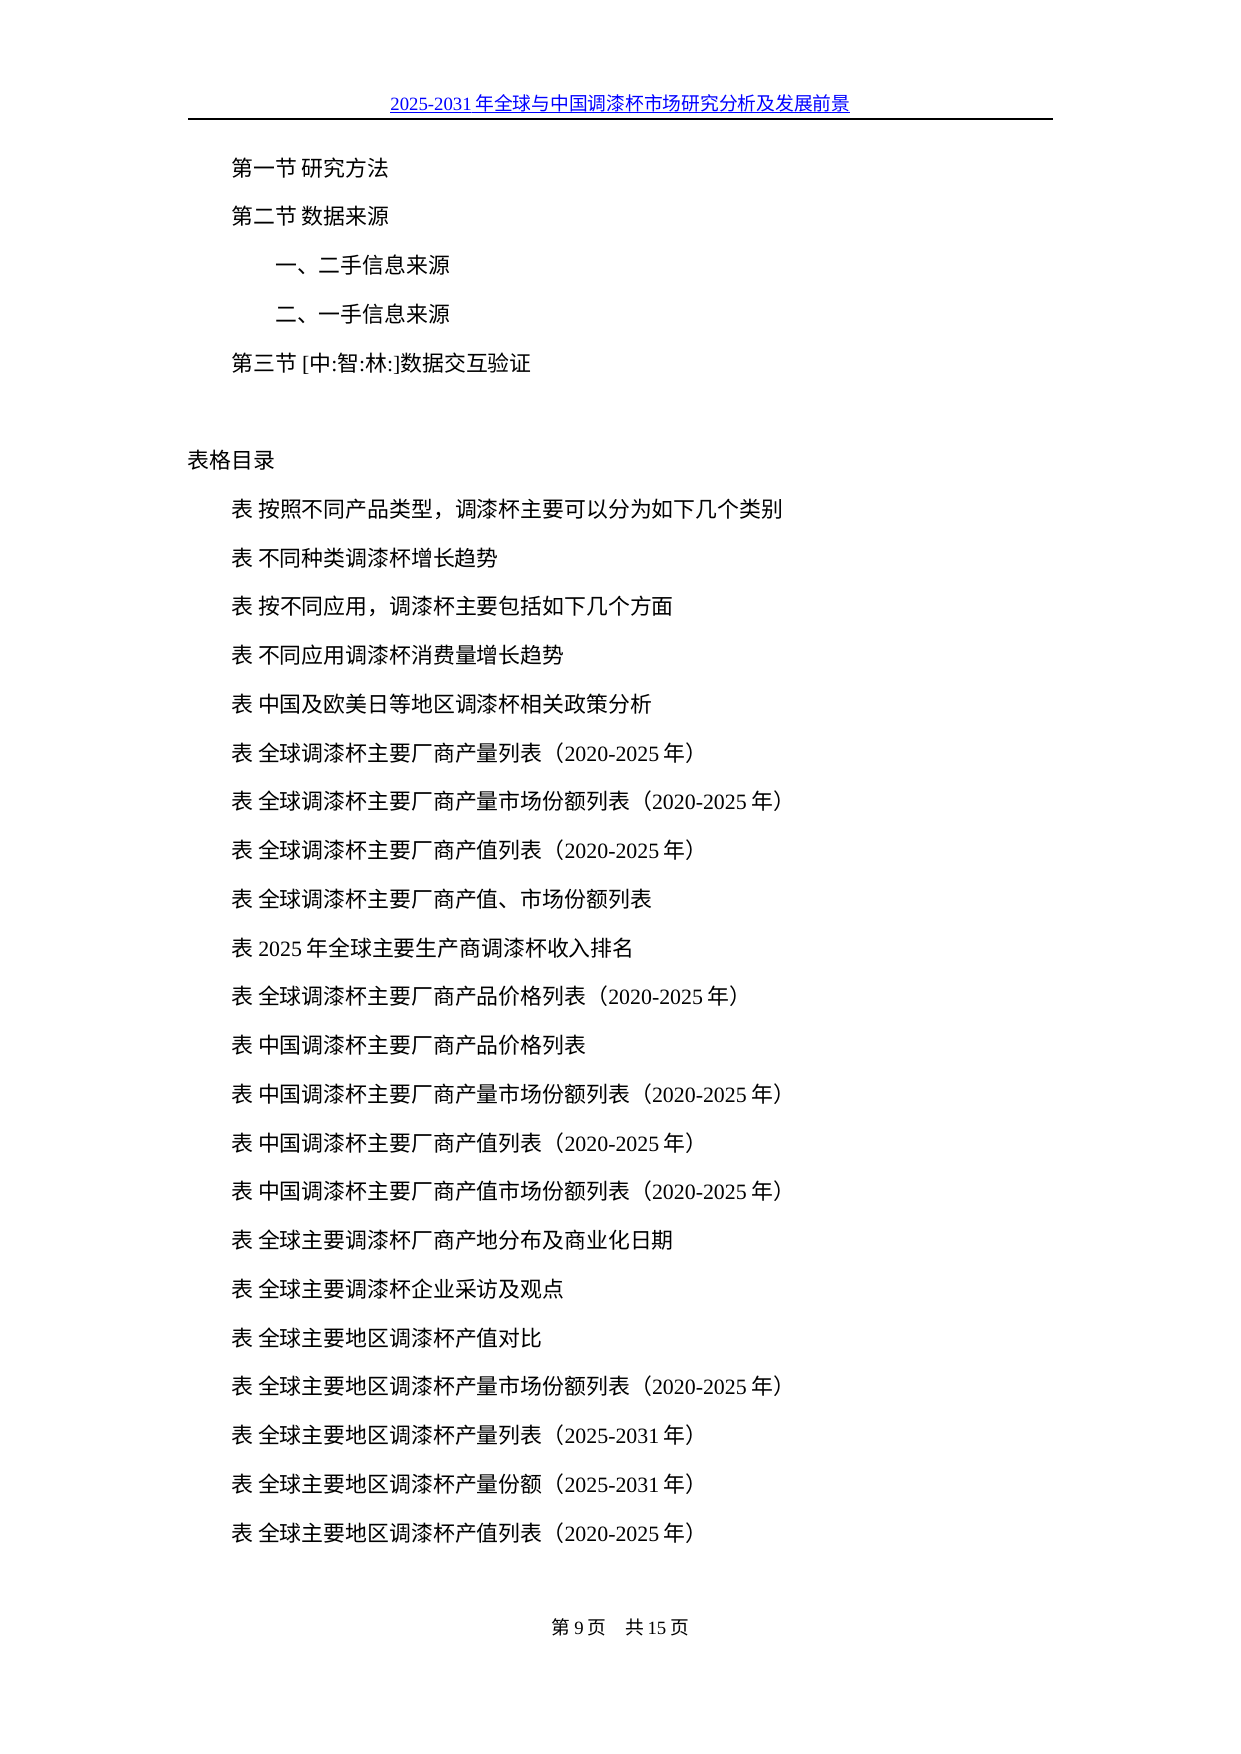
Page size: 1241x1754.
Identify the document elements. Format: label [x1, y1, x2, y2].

text [187, 150, 1053, 1548]
